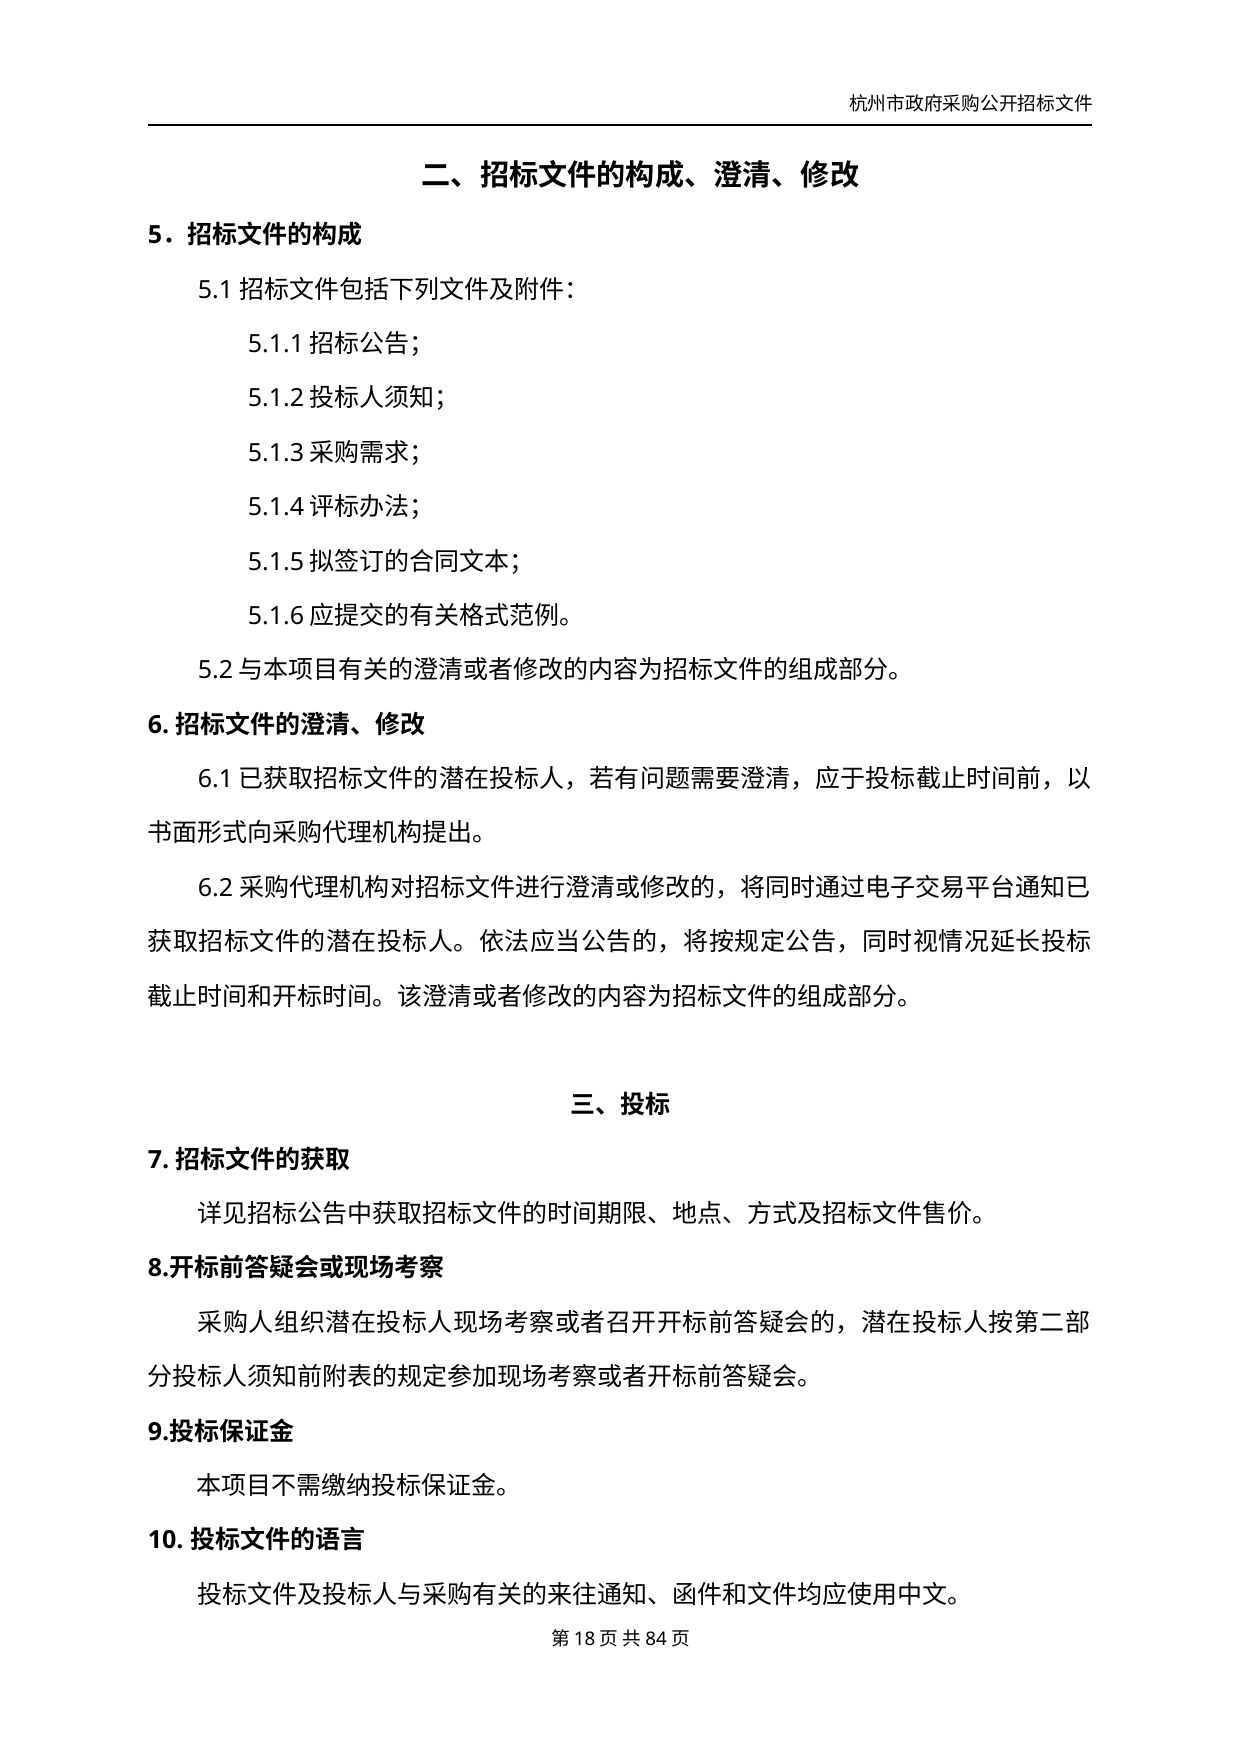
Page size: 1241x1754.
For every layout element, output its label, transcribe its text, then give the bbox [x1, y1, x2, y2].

text 6. 招标文件的澄清、修改 [148, 704, 1092, 740]
text 本项目不需缴纳投标保证金。 [148, 1465, 1092, 1502]
text 5.2与本项目有关的澄清或者修改的内容为招标文件的组成部分。 [148, 650, 1092, 686]
text 5.1.4评标办法； [148, 487, 1092, 523]
text 三、投标 [148, 1085, 1092, 1121]
text 二、招标文件的构成、澄清、修改 [148, 151, 1092, 193]
text 5.1.2投标人须知； [148, 378, 1092, 414]
text 5.1.5拟签订的合同文本； [148, 541, 1092, 577]
text 采购人组织潜在投标人现场考察或者召开开标前答疑会的，潜在投标人按第二部分投标人须知前附表的规定参加现场考察或者开标前答疑会。 [148, 1302, 1092, 1393]
text 详见招标公告中获取招标文件的时间期限、地点、方式及招标文件售价。 [148, 1193, 1092, 1230]
text 5.1.6应提交的有关格式范例。 [148, 595, 1092, 632]
text 6.2 采购代理机构对招标文件进行澄清或修改的，将同时通过电子交易平台通知已获取招标文件的潜在投标人。依法应当公告的，将按规定公告，同时视情况延长投标截止时间和开标时间。该澄清或者修改的内容为招标文件的组成部分。 [148, 867, 1092, 1012]
text 5.1 招标文件包括下列文件及附件： [148, 269, 1092, 305]
text 5.1.3采购需求； [148, 432, 1092, 468]
text 5.1.1招标公告； [148, 323, 1092, 360]
text 6.1已获取招标文件的潜在投标人，若有问题需要澄清，应于投标截止时间前，以书面形式向采购代理机构提出。 [148, 758, 1092, 849]
text 10. 投标文件的语言 [148, 1520, 1092, 1556]
text 9.投标保证金 [148, 1411, 1092, 1447]
text 5．招标文件的构成 [148, 215, 1092, 251]
text 8.开标前答疑会或现场考察 [148, 1248, 1092, 1284]
text 7. 招标文件的获取 [148, 1139, 1092, 1175]
text 投标文件及投标人与采购有关的来往通知、函件和文件均应使用中文。 [148, 1574, 1092, 1610]
